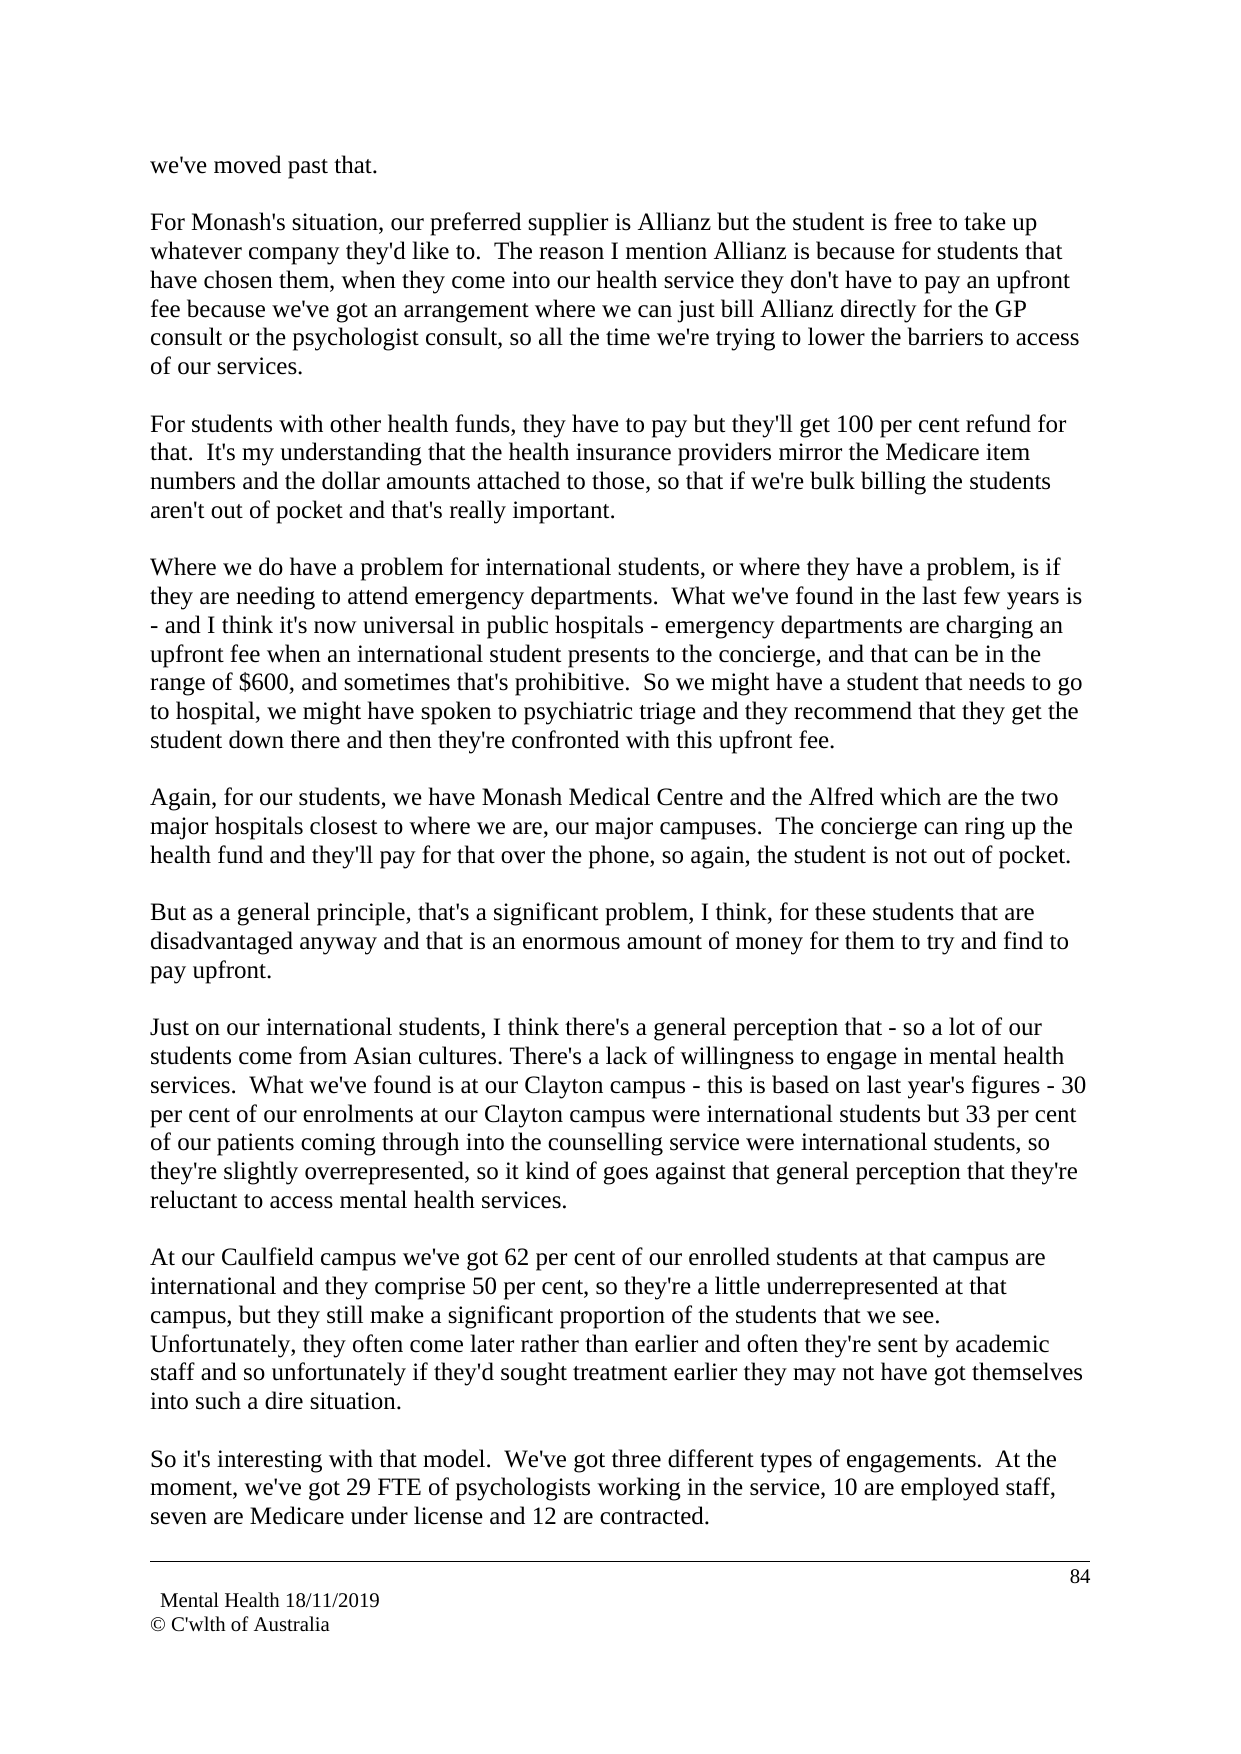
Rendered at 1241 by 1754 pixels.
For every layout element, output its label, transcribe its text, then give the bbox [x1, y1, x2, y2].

text So it's interesting with that model. We've got three different types of engagements. At the moment, we've got 29 FTE of psychologists working in the service, 10 are employed staff, seven are Medicare under license and 12 are contracted. [150, 1444, 1090, 1530]
text For students with other health funds, they have to pay but they'll get 100 per cent refund for that. It's my understanding that the health insurance providers mirror the Medicare item numbers and the dollar amounts attached to those, so that if we're bulk billing the students aren't out of pocket and that's really important. [150, 409, 1090, 524]
text For Monash's situation, our preferred supplier is Allianz but the student is free to take up whatever company they'd like to. The reason I mention Allianz is because for students that have chosen them, when they come into our health service they don't have to pay an upfront fee because we've got an arrangement where we can just bill Allianz directly for the GP consult or the psychologist consult, so all the time we're trying to lower the barriers to access of our services. [150, 207, 1090, 380]
text At our Caulfield campus we've got 62 per cent of our enrolled students at that campus are international and they comprise 50 per cent, so they're a little underrepresented at that campus, but they still make a significant proportion of the students that we see. Unfortunately, they often come later rather than earlier and often they're sent by academic staff and so unfortunately if they'd sought treatment earlier they may not have got themselves into such a dire situation. [150, 1242, 1090, 1415]
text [150, 150, 1090, 179]
text But as a general principle, that's a significant problem, I think, for these students that are disadvantaged anyway and that is an enormous amount of money for them to try and find to pay upfront. [150, 897, 1090, 984]
text Again, for our students, we have Monash Medical Centre and the Alfred which are the two major hospitals closest to where we are, our major campuses. The concierge can ring up the health fund and they'll pay for that over the phone, so again, the student is not out of pocket. [150, 782, 1090, 869]
text Just on our international students, I think there's a general perception that - so a lot of our students come from Asian cultures. There's a lack of willingness to engage in mental health services. What we've found is at our Clayton campus - this is based on last year's figures - 30 per cent of our enrolments at our Clayton campus were international students but 33 per cent of our patients coming through into the counselling service were international students, so they're slightly overrepresented, so it kind of goes against that general perception that they're reluctant to access mental health services. [150, 1012, 1090, 1214]
text Where we do have a problem for international students, or where they have a problem, is if they are needing to attend emergency departments. What we've found in the last few years is - and I think it's now universal in public hospitals - emergency departments are charging an upfront fee when an international student presents to the concierge, and that can be in the range of $600, and sometimes that's prohibitive. So we might have a student that needs to go to hospital, we might have spoken to psychiatric triage and they recommend that they get the student down there and then they're confronted with this upfront fee. [150, 552, 1090, 754]
